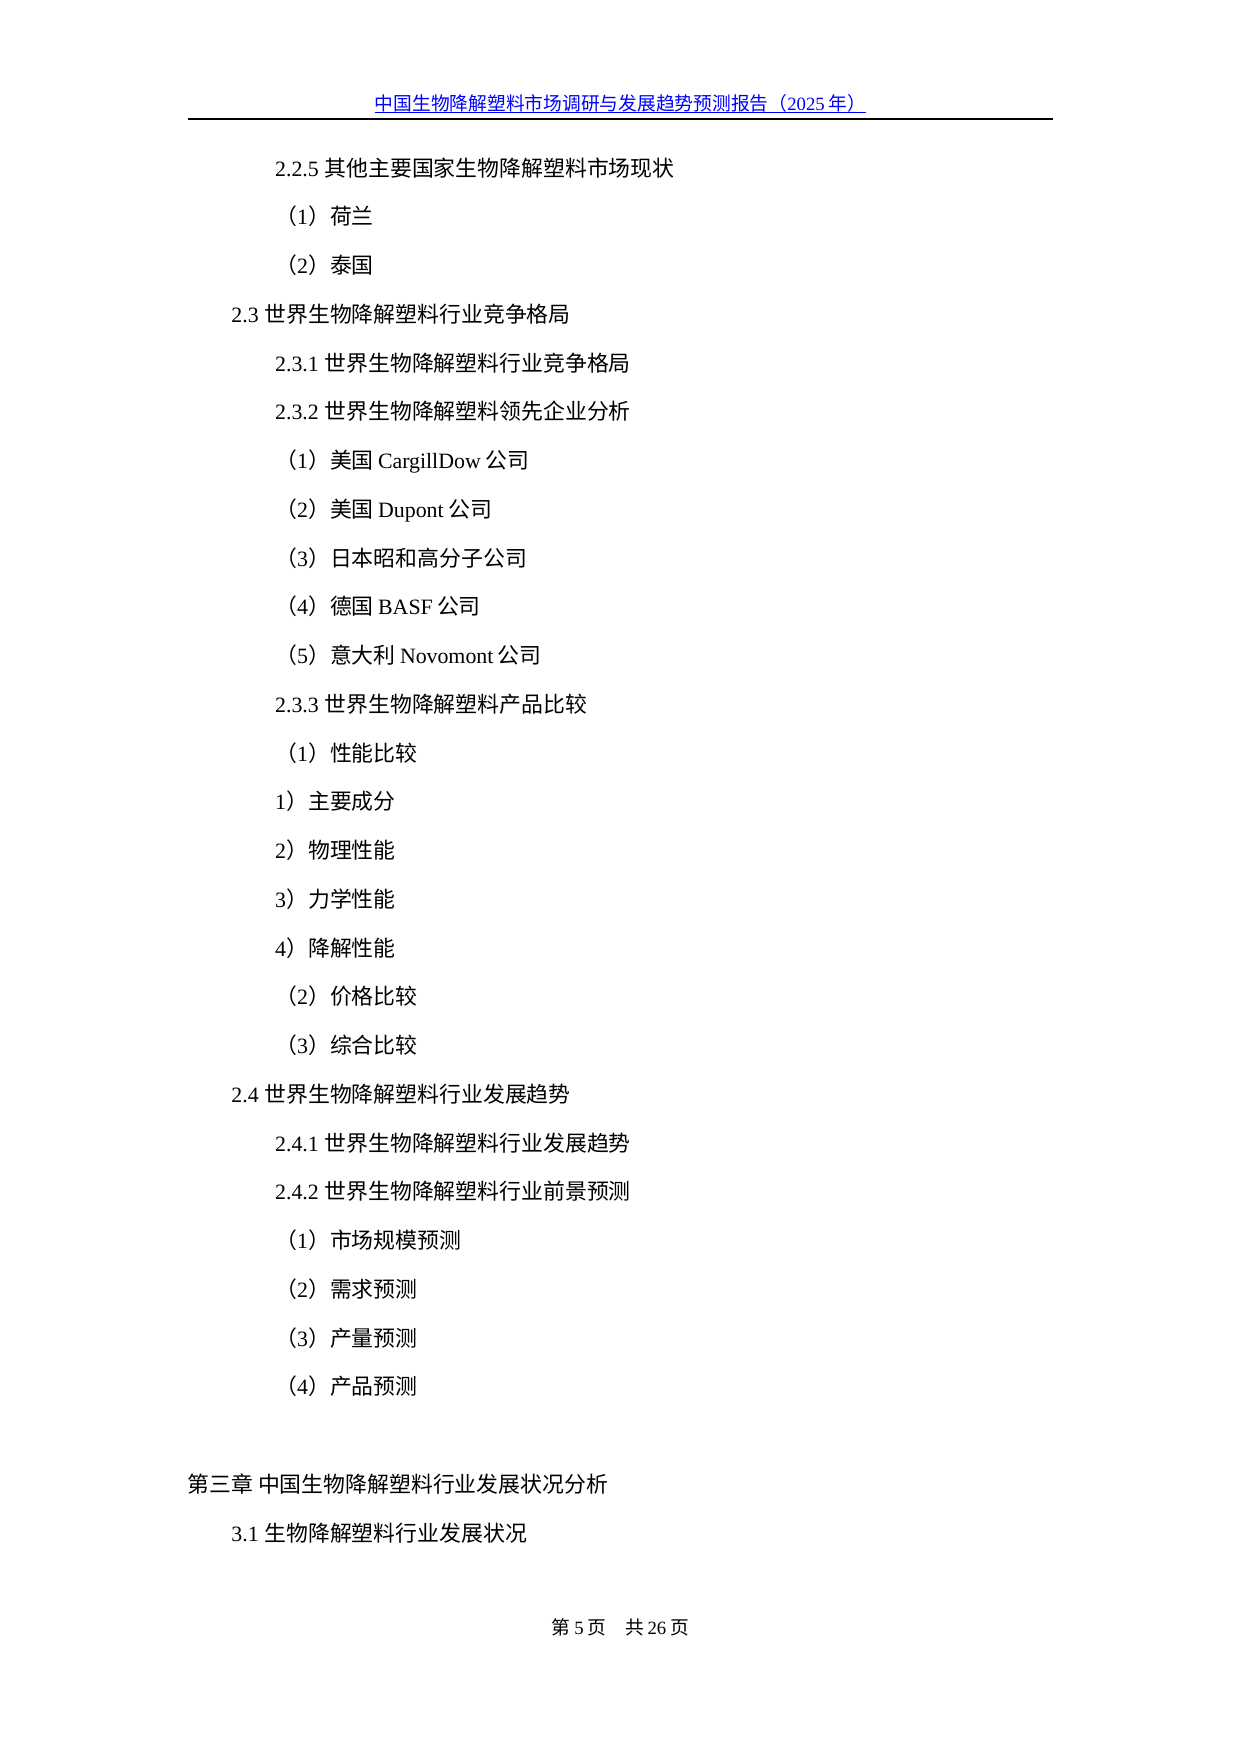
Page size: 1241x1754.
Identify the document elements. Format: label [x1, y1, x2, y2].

text [187, 150, 1053, 1548]
